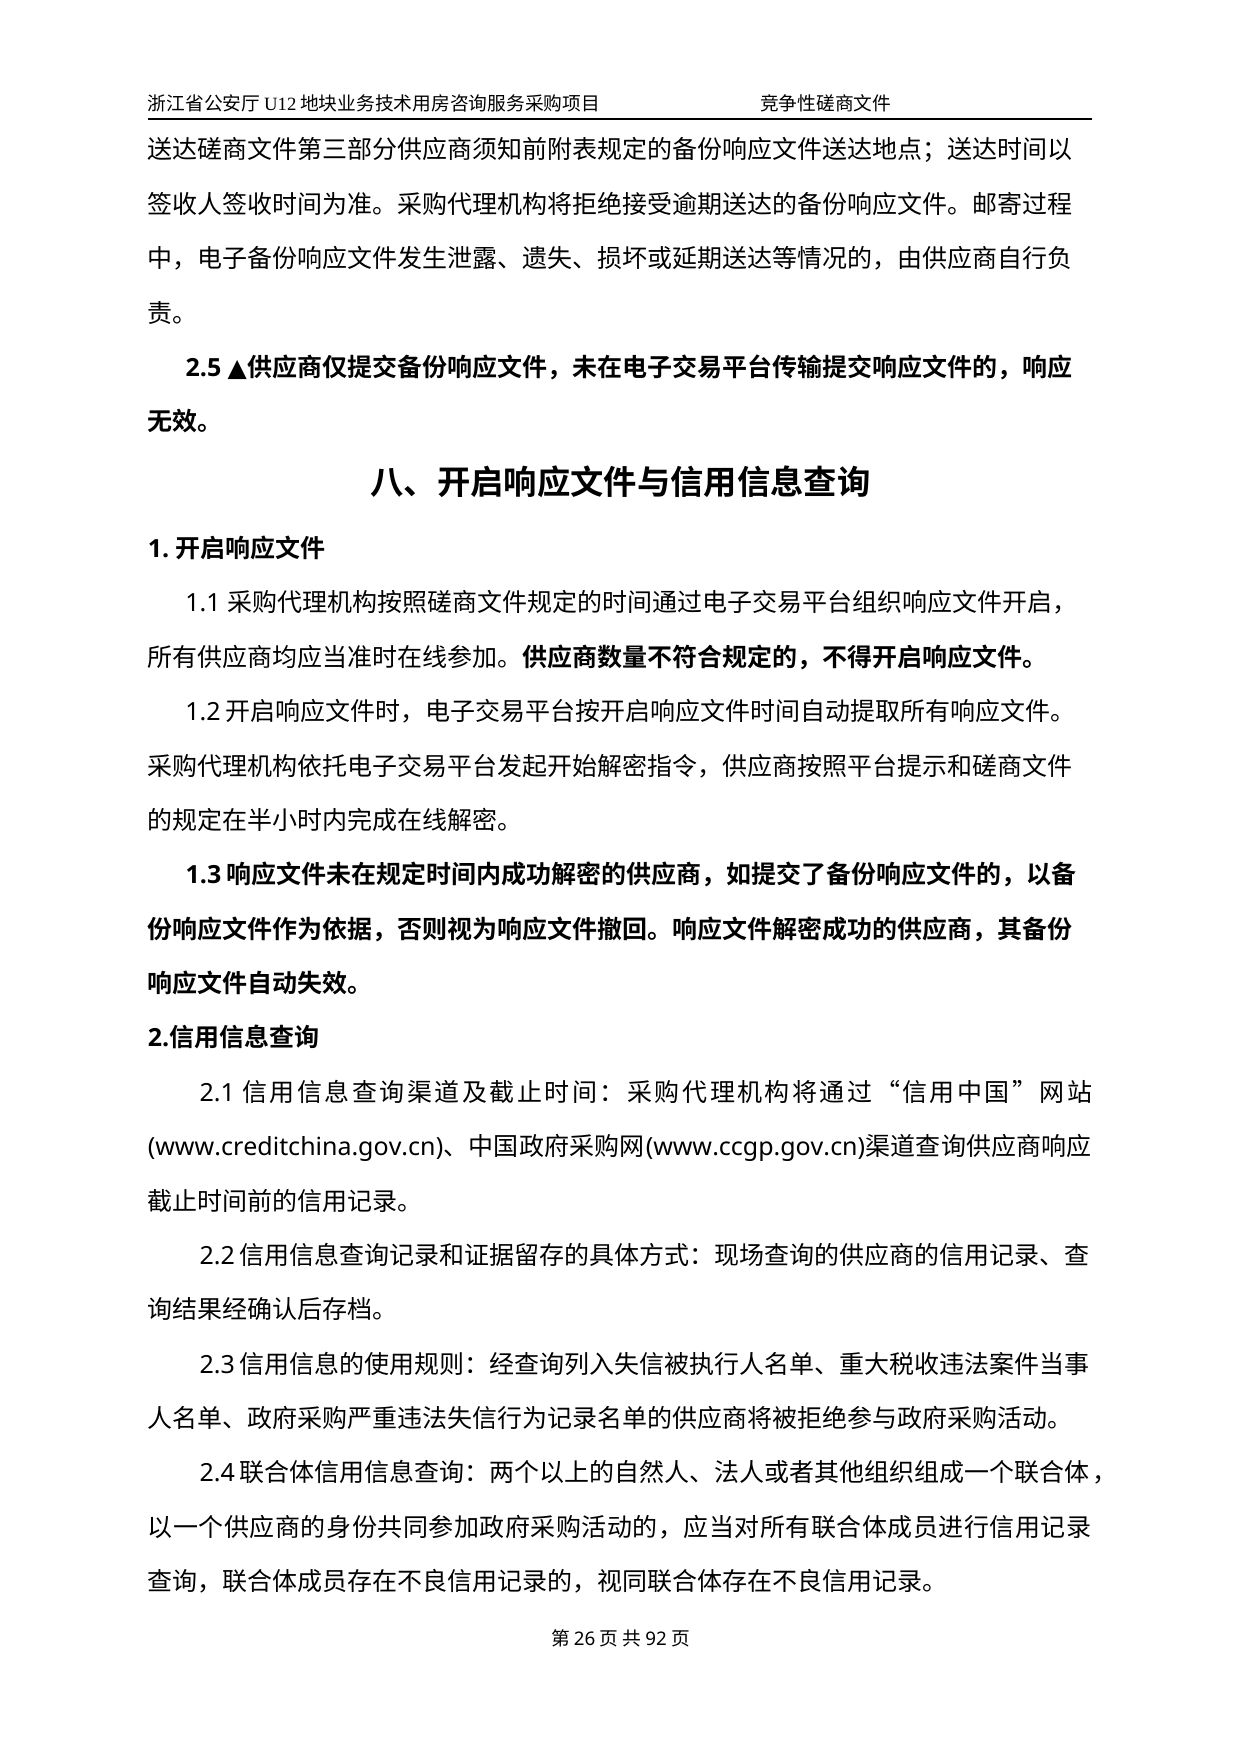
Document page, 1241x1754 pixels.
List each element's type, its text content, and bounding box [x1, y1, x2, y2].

text 2.3信用信息的使用规则：经查询列入失信被执行人名单、重大税收违法案件当事人名单、政府采购严重违法失信行为记录名单的供应商将被拒绝参与政府采购活动。 [148, 1344, 1092, 1435]
text 2.1信用信息查询渠道及截止时间：采购代理机构将通过“信用中国”网站(www.creditchina.gov.cn)、中国政府采购网(www.ccgp.gov.cn)渠道查询供应商响应截止时间前的信用记录。 [148, 1072, 1092, 1217]
text 八、开启响应文件与信用信息查询 [148, 456, 1092, 504]
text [148, 130, 1092, 329]
text 1.2开启响应文件时，电子交易平台按开启响应文件时间自动提取所有响应文件。采购代理机构依托电子交易平台发起开始解密指令，供应商按照平台提示和磋商文件的规定在半小时内完成在线解密。 [148, 692, 1092, 837]
text 1.1 采购代理机构按照磋商文件规定的时间通过电子交易平台组织响应文件开启，所有供应商均应当准时在线参加。供应商数量不符合规定的，不得开启响应文件。 [148, 583, 1092, 673]
text 2.4联合体信用信息查询：两个以上的自然人、法人或者其他组织组成一个联合体，以一个供应商的身份共同参加政府采购活动的，应当对所有联合体成员进行信用记录查询，联合体成员存在不良信用记录的，视同联合体存在不良信用记录。 [148, 1453, 1092, 1598]
text 2.5 ▲供应商仅提交备份响应文件，未在电子交易平台传输提交响应文件的，响应无效。 [148, 347, 1092, 438]
text 1.3响应文件未在规定时间内成功解密的供应商，如提交了备份响应文件的，以备份响应文件作为依据，否则视为响应文件撤回。响应文件解密成功的供应商，其备份响应文件自动失效。 [148, 855, 1092, 1000]
text 1. 开启响应文件 [148, 528, 1092, 565]
text 2.信用信息查询 [148, 1018, 1092, 1054]
text 2.2信用信息查询记录和证据留存的具体方式：现场查询的供应商的信用记录、查询结果经确认后存档。 [148, 1235, 1092, 1326]
